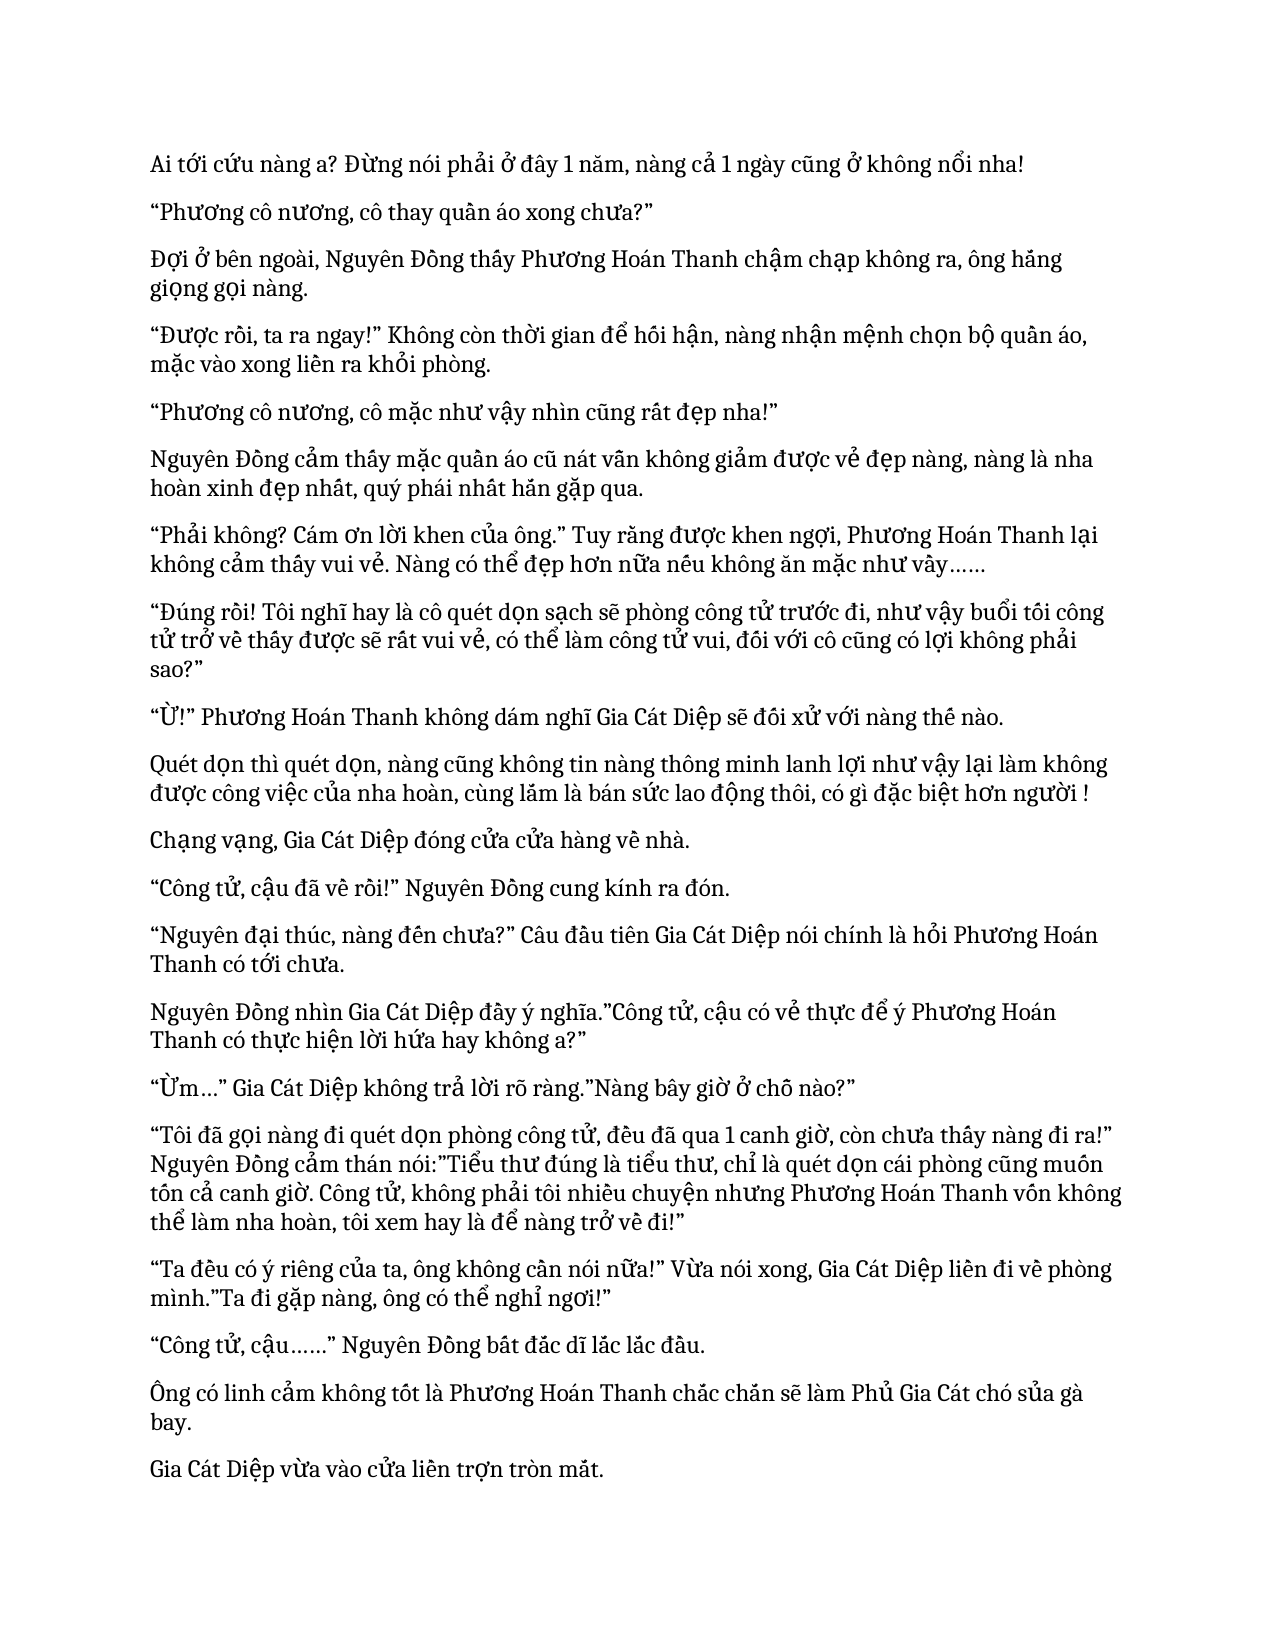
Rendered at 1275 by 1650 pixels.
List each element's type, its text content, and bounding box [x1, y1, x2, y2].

text “Ta đều có ý riêng của ta, ông không cần nói nữa!” Vừa nói xong, Gia Cát Diệp liền đi về phòng mình.”Ta đi gặp nàng, ông có thể nghỉ ngơi!” [150, 1255, 1125, 1312]
text “Ừm…” Gia Cát Diệp không trả lời rõ ràng.”Nàng bây giờ ở chỗ nào?” [150, 1074, 1125, 1102]
text Nguyên Đồng nhìn Gia Cát Diệp đầy ý nghĩa.”Công tử, cậu có vẻ thực để ý Phương Hoán Thanh có thực hiện lời hứa hay không a?” [150, 997, 1125, 1055]
text “Tôi đã gọi nàng đi quét dọn phòng công tử, đều đã qua 1 canh giờ, còn chưa thấy nàng đi ra!” Nguyên Đồng cảm thán nói:”Tiểu thư đúng là tiểu thư, chỉ là quét dọn cái phòng cũng muốn tốn cả canh giờ. Công tử, không phải tôi nhiều chuyện nhưng Phương Hoán Thanh vốn không thể làm nha hoàn, tôi xem hay là để nàng trở về đi!” [150, 1121, 1125, 1236]
text “Nguyên đại thúc, nàng đến chưa?” Câu đầu tiên Gia Cát Diệp nói chính là hỏi Phương Hoán Thanh có tới chưa. [150, 921, 1125, 979]
text “Phương cô nương, cô mặc như vậy nhìn cũng rất đẹp nha!” [150, 397, 1125, 426]
text “Ừ!” Phương Hoán Thanh không dám nghĩ Gia Cát Diệp sẽ đối xử với nàng thế nào. [150, 702, 1125, 731]
text “Phải không? Cám ơn lời khen của ông.” Tuy rằng được khen ngợi, Phương Hoán Thanh lại không cảm thấy vui vẻ. Nàng có thể đẹp hơn nữa nếu không ăn mặc như vầy…… [150, 521, 1125, 579]
text Nguyên Đồng cảm thấy mặc quần áo cũ nát vẫn không giảm được vẻ đẹp nàng, nàng là nha hoàn xinh đẹp nhất, quý phái nhất hắn gặp qua. [150, 445, 1125, 502]
text “Phương cô nương, cô thay quần áo xong chưa?” [150, 197, 1125, 226]
text “Đúng rồi! Tôi nghĩ hay là cô quét dọn sạch sẽ phòng công tử trước đi, như vậy buổi tối công tử trở về thấy được sẽ rất vui vẻ, có thể làm công tử vui, đối với cô cũng có lợi không phải sao?” [150, 597, 1125, 684]
text Ông có linh cảm không tốt là Phương Hoán Thanh chắc chắn sẽ làm Phủ Gia Cát chó sủa gà bay. [150, 1379, 1125, 1436]
text Chạng vạng, Gia Cát Diệp đóng cửa cửa hàng về nhà. [150, 826, 1125, 855]
text “Công tử, cậu……” Nguyên Đồng bất đắc dĩ lắc lắc đầu. [150, 1331, 1125, 1360]
text Quét dọn thì quét dọn, nàng cũng không tin nàng thông minh lanh lợi như vậy lại làm không được công việc của nha hoàn, cùng lắm là bán sức lao động thôi, có gì đặc biệt hơn người ! [150, 750, 1125, 807]
text Gia Cát Diệp vừa vào cửa liền trợn tròn mắt. [150, 1455, 1125, 1484]
text “Được rồi, ta ra ngay!” Không còn thời gian để hối hận, nàng nhận mệnh chọn bộ quần áo, mặc vào xong liền ra khỏi phòng. [150, 321, 1125, 379]
text Đợi ở bên ngoài, Nguyên Đồng thấy Phương Hoán Thanh chậm chạp không ra, ông hắng giọng gọi nàng. [150, 245, 1125, 302]
text “Công tử, cậu đã về rồi!” Nguyên Đồng cung kính ra đón. [150, 874, 1125, 902]
text Ai tới cứu nàng a? Đừng nói phải ở đây 1 năm, nàng cả 1 ngày cũng ở không nổi nha! [150, 150, 1125, 179]
